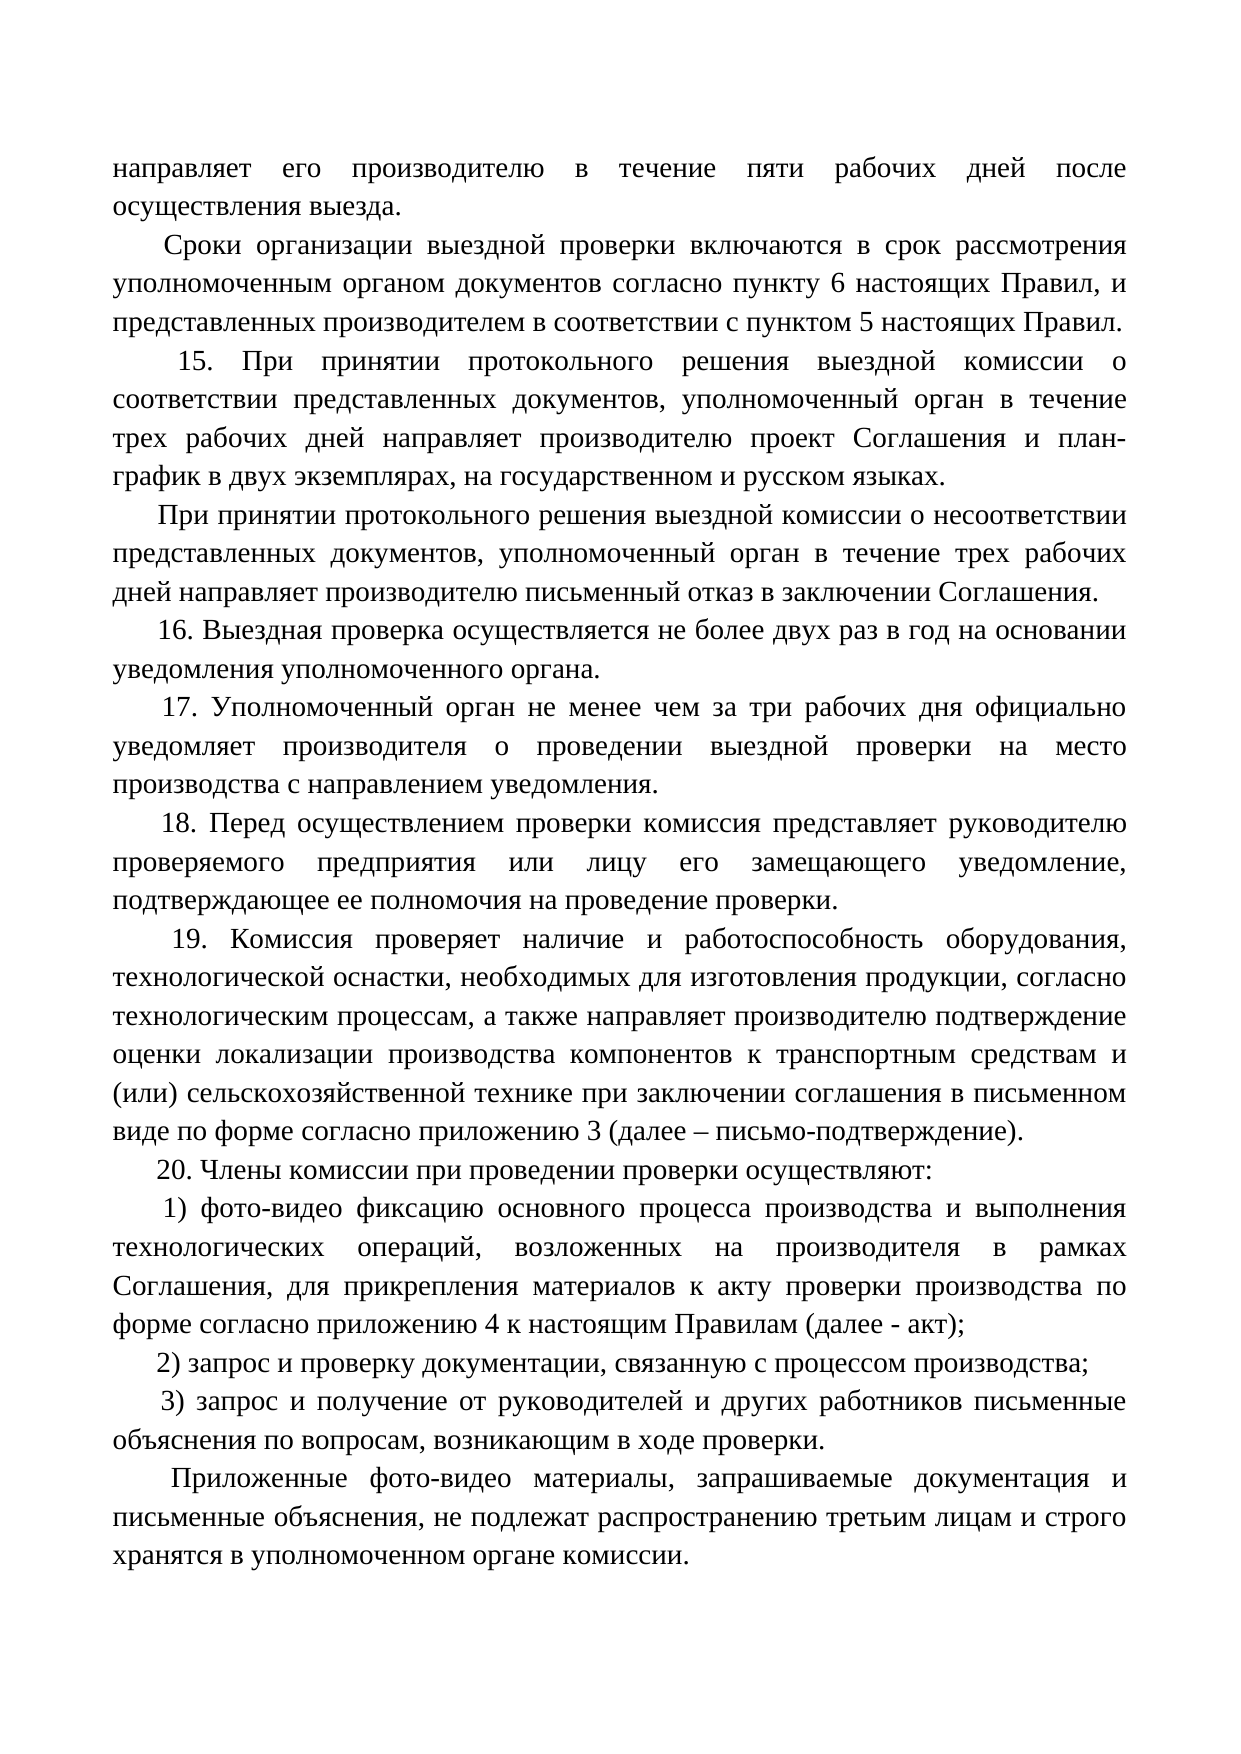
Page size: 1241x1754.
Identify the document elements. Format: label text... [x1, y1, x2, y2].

text 3) запрос и получение от руководителей и других работников письменные объяснения по вопросам, возникающим в ходе проверки. [112, 1383, 1128, 1455]
text 17. Уполномоченный орган не менее чем за три рабочих дня официально уведомляет производителя о проведении выездной проверки на место производства с направлением уведомления. [112, 689, 1128, 800]
text 16. Выездная проверка осуществляется не более двух раз в год на основании уведомления уполномоченного органа. [112, 612, 1128, 684]
text 2) запрос и проверку документации, связанную с процессом производства; [112, 1345, 1128, 1378]
text 15. При принятии протокольного решения выездной комиссии о соответствии представленных документов, уполномоченный орган в течение трех рабочих дней направляет производителю проект Соглашения и план-график в двух экземплярах, на государственном и русском языках. [112, 343, 1128, 492]
text Приложенные фото-видео материалы, запрашиваемые документация и письменные объяснения, не подлежат распространению третьим лицам и строго хранятся в уполномоченном органе комиссии. [112, 1460, 1128, 1571]
text 20. Члены комиссии при проведении проверки осуществляют: [112, 1152, 1128, 1186]
text 18. Перед осуществлением проверки комиссия представляет руководителю проверяемого предприятия или лицу его замещающего уведомление, подтверждающее ее полномочия на проведение проверки. [112, 805, 1128, 916]
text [112, 150, 1128, 222]
text При принятии протокольного решения выездной комиссии о несоответствии представленных документов, уполномоченный орган в течение трех рабочих дней направляет производителю письменный отказ в заключении Соглашения. [112, 497, 1128, 607]
text 19. Комиссия проверяет наличие и работоспособность оборудования, технологической оснастки, необходимых для изготовления продукции, согласно технологическим процессам, а также направляет производителю подтверждение оценки локализации производства компонентов к транспортным средствам и (или) сельскохозяйственной технике при заключении соглашения в письменном виде по форме согласно приложению 3 (далее – письмо-подтверждение). [112, 921, 1128, 1147]
text 1) фото-видео фиксацию основного процесса производства и выполнения технологических операций, возложенных на производителя в рамках Соглашения, для прикрепления материалов к акту проверки производства по форме согласно приложению 4 к настоящим Правилам (далее - акт); [112, 1191, 1128, 1340]
text Сроки организации выездной проверки включаются в срок рассмотрения уполномоченным органом документов согласно пункту 6 настоящих Правил, и представленных производителем в соответствии с пунктом 5 настоящих Правил. [112, 227, 1128, 338]
